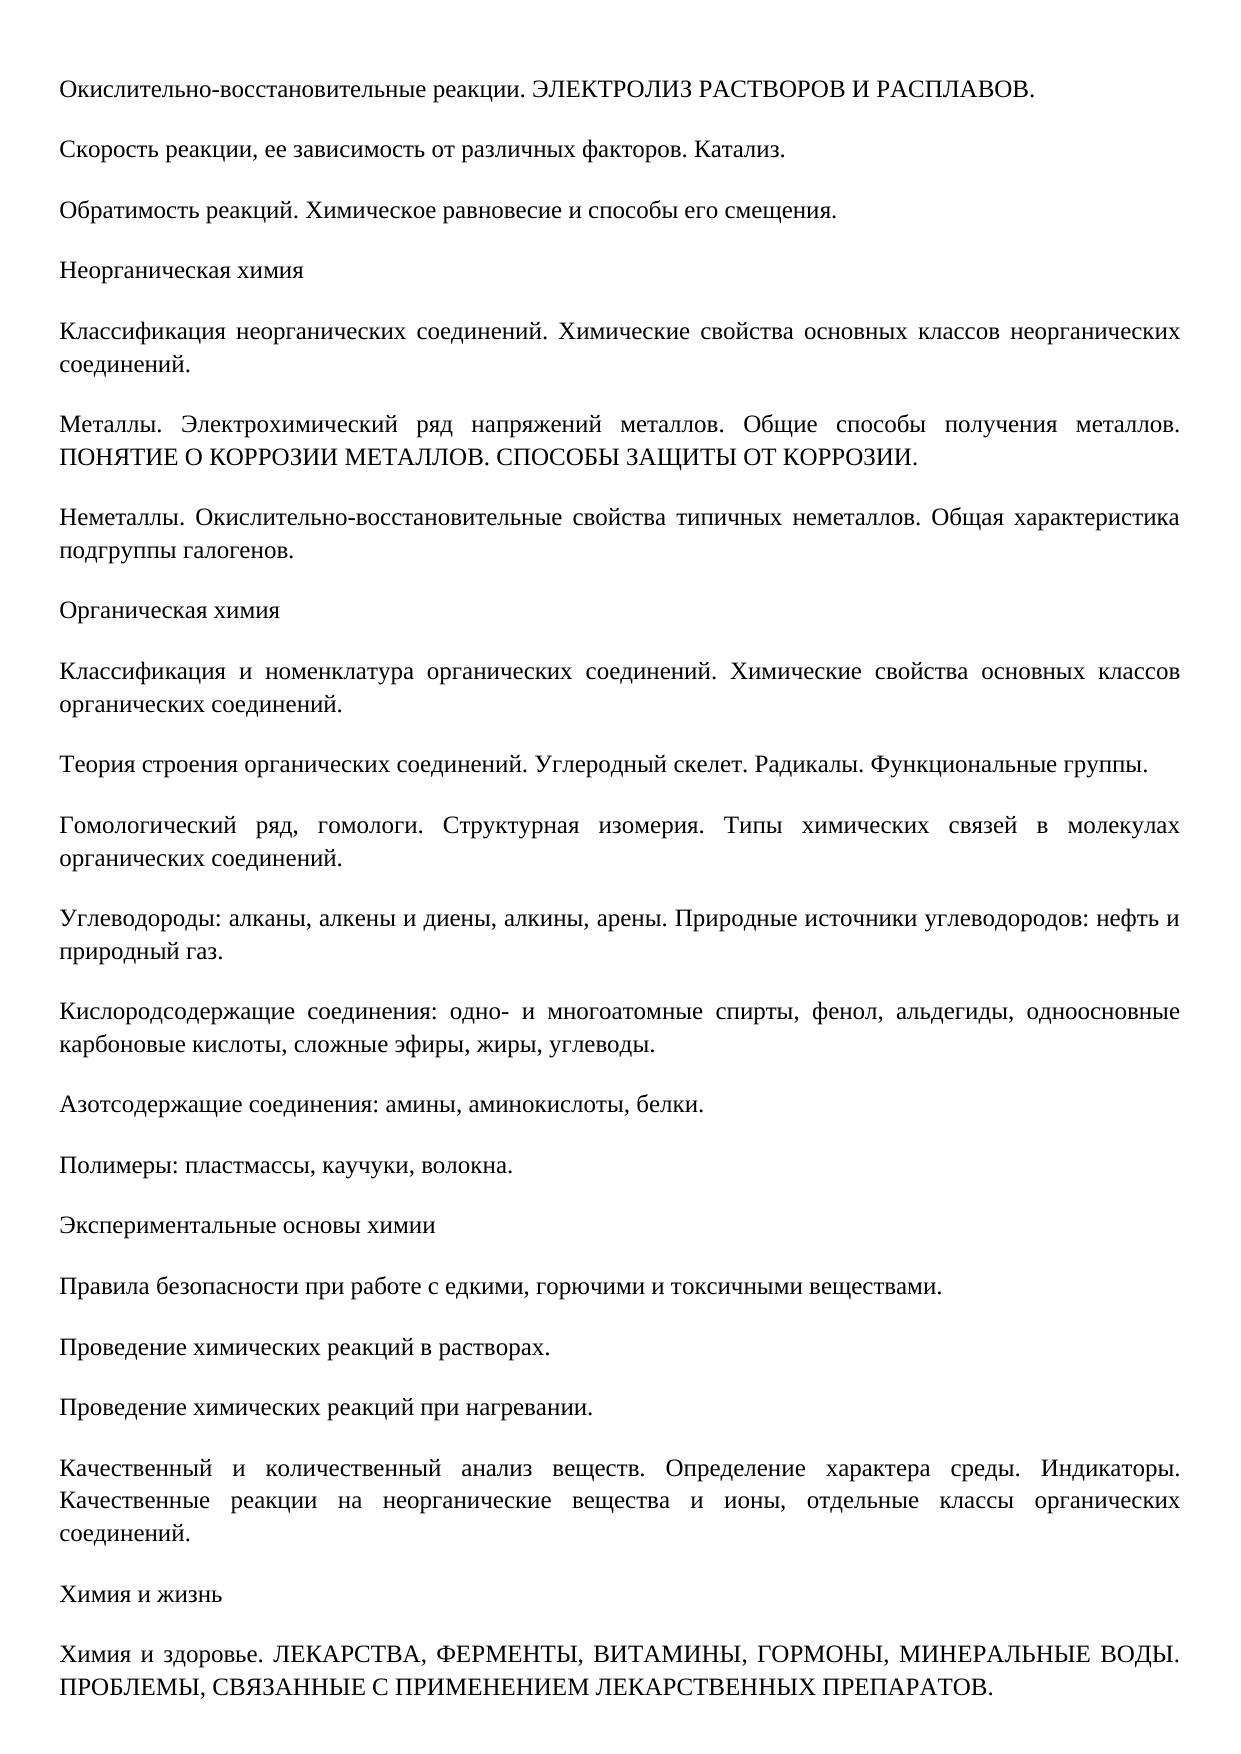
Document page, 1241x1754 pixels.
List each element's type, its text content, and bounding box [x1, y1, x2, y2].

text Неорганическая химия [59, 255, 1181, 284]
text Химия и жизнь [59, 1579, 1181, 1607]
text Окислительно-восстановительные реакции. ЭЛЕКТРОЛИЗ РАСТВОРОВ И РАСПЛАВОВ. [59, 74, 1181, 103]
text Правила безопасности при работе с едкими, горючими и токсичными веществами. [59, 1271, 1181, 1300]
text Химия и здоровье. ЛЕКАРСТВА, ФЕРМЕНТЫ, ВИТАМИНЫ, ГОРМОНЫ, МИНЕРАЛЬНЫЕ ВОДЫ. ПРОБЛЕМЫ, СВЯЗАННЫЕ С ПРИМЕНЕНИЕМ ЛЕКАРСТВЕННЫХ ПРЕПАРАТОВ. [59, 1639, 1181, 1701]
text Азотсодержащие соединения: амины, аминокислоты, белки. [59, 1089, 1181, 1118]
text Обратимость реакций. Химическое равновесие и способы его смещения. [59, 195, 1181, 224]
text Классификация и номенклатура органических соединений. Химические свойства основных классов органических соединений. [59, 656, 1181, 718]
text Неметаллы. Окислительно-восстановительные свойства типичных неметаллов. Общая характеристика подгруппы галогенов. [59, 502, 1181, 564]
text Металлы. Электрохимический ряд напряжений металлов. Общие способы получения металлов. ПОНЯТИЕ О КОРРОЗИИ МЕТАЛЛОВ. СПОСОБЫ ЗАЩИТЫ ОТ КОРРОЗИИ. [59, 409, 1181, 471]
text Кислородсодержащие соединения: одно- и многоатомные спирты, фенол, альдегиды, одноосновные карбоновые кислоты, сложные эфиры, жиры, углеводы. [59, 996, 1181, 1058]
text Теория строения органических соединений. Углеродный скелет. Радикалы. Функциональные группы. [59, 749, 1181, 778]
text Проведение химических реакций при нагревании. [59, 1392, 1181, 1421]
text Экспериментальные основы химии [59, 1211, 1181, 1239]
text Классификация неорганических соединений. Химические свойства основных классов неорганических соединений. [59, 316, 1181, 377]
text Углеводороды: алканы, алкены и диены, алкины, арены. Природные источники углеводородов: нефть и природный газ. [59, 903, 1181, 964]
text Скорость реакции, ее зависимость от различных факторов. Катализ. [59, 134, 1181, 163]
text Полимеры: пластмассы, каучуки, волокна. [59, 1150, 1181, 1179]
text Гомологический ряд, гомологи. Структурная изомерия. Типы химических связей в молекулах органических соединений. [59, 810, 1181, 871]
text Качественный и количественный анализ веществ. Определение характера среды. Индикаторы. Качественные реакции на неорганические вещества и ионы, отдельные классы органических соединений. [59, 1453, 1181, 1547]
text Органическая химия [59, 596, 1181, 624]
text Проведение химических реакций в растворах. [59, 1332, 1181, 1360]
